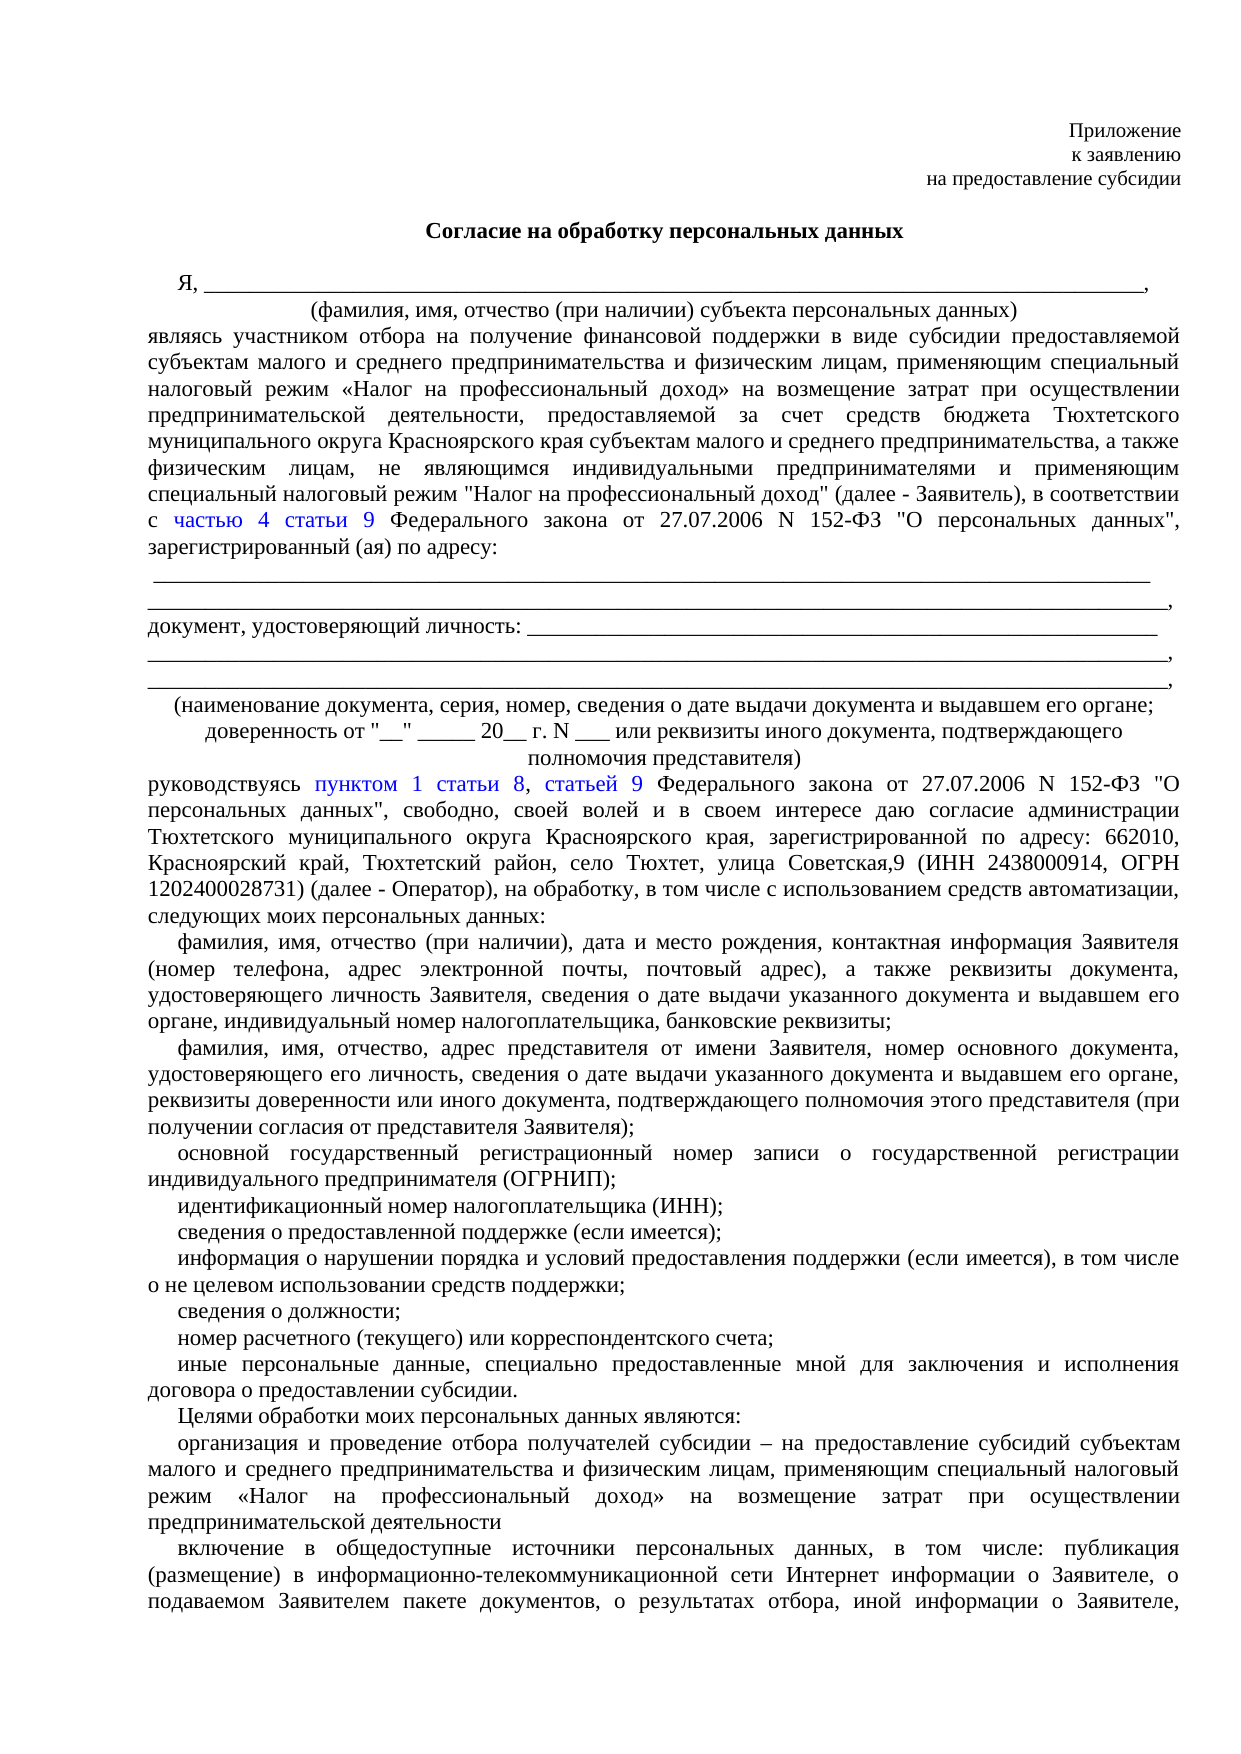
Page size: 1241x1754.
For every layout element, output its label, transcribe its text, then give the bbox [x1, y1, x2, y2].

text на предоставление субсидии [148, 166, 1181, 190]
text информация о нарушении порядка и условий предоставления поддержки (если имеется), в том числе о не целевом использовании средств поддержки; [148, 1244, 1181, 1297]
text Я, __________________________________________________________________________________, [148, 269, 1181, 296]
text (наименование документа, серия, номер, сведения о дате выдачи документа и выдавшем его органе; доверенность от "__" _____ 20__ г. N ___ или реквизиты иного документа, подтверждающего полномочия представителя) [148, 691, 1181, 770]
text руководствуясь пунктом 1 статьи 8, статьей 9 Федерального закона от 27.07.2006 N 152-ФЗ "О персональных данных", свободно, своей волей и в своем интересе даю согласие администрации Тюхтетского муниципального округа Красноярского края, зарегистрированной по адресу: 662010, Красноярский край, Тюхтетский район, село Тюхтет, улица Советская,9 (ИНН 2438000914, ОГРН 1202400028731) (далее - Оператор), на обработку, в том числе с использованием средств автоматизации, следующих моих персональных данных: [148, 770, 1181, 928]
text к заявлению [148, 142, 1181, 166]
text Целями обработки моих персональных данных являются: [148, 1403, 1181, 1429]
text фамилия, имя, отчество (при наличии), дата и место рождения, контактная информация Заявителя (номер телефона, адрес электронной почты, почтовый адрес), а также реквизиты документа, удостоверяющего личность Заявителя, сведения о дате выдачи указанного документа и выдавшем его органе, индивидуальный номер налогоплательщика, банковские реквизиты; [148, 928, 1181, 1034]
text Приложение [148, 118, 1181, 142]
text номер расчетного (текущего) или корреспондентского счета; [148, 1323, 1181, 1350]
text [148, 1534, 1181, 1613]
text Согласие на обработку персональных данных [148, 217, 1181, 243]
text фамилия, имя, отчество, адрес представителя от имени Заявителя, номер основного документа, удостоверяющего его личность, сведения о дате выдачи указанного документа и выдавшем его органе, реквизиты доверенности или иного документа, подтверждающего полномочия этого представителя (при получении согласия от представителя Заявителя); [148, 1034, 1181, 1139]
text идентификационный номер налогоплательщика (ИНН); [148, 1192, 1181, 1218]
text сведения о предоставленной поддержке (если имеется); [148, 1218, 1181, 1244]
text _________________________________________________________________________________________, [148, 665, 1181, 691]
text основной государственный регистрационный номер записи о государственной регистрации индивидуального предпринимателя (ОГРНИП); [148, 1139, 1181, 1192]
text сведения о должности; [148, 1297, 1181, 1323]
text _______________________________________________________________________________________ [148, 559, 1181, 586]
text иные персональные данные, специально предоставленные мной для заключения и исполнения договора о предоставлении субсидии. [148, 1350, 1181, 1403]
text организация и проведение отбора получателей субсидии – на предоставление субсидий субъектам малого и среднего предпринимательства и физическим лицам, применяющим специальный налоговый режим «Налог на профессиональный доход» на возмещение затрат при осуществлении предпринимательской деятельности [148, 1429, 1181, 1534]
text _________________________________________________________________________________________, [148, 586, 1181, 612]
text _________________________________________________________________________________________, [148, 638, 1181, 665]
text документ, удостоверяющий личность: _______________________________________________________ [148, 612, 1181, 638]
text являясь участником отбора на получение финансовой поддержки в виде субсидии предоставляемой субъектам малого и среднего предпринимательства и физическим лицам, применяющим специальный налоговый режим «Налог на профессиональный доход» на возмещение затрат при осуществлении предпринимательской деятельности, предоставляемой за счет средств бюджета Тюхтетского муниципального округа Красноярского края субъектам малого и среднего предпринимательства, а также физическим лицам, не являющимся индивидуальными предпринимателями и применяющим специальный налоговый режим "Налог на профессиональный доход" (далее - Заявитель), в соответствии с частью 4 статьи 9 Федерального закона от 27.07.2006 N 152-ФЗ "О персональных данных", зарегистрированный (ая) по адресу: [148, 322, 1181, 559]
text (фамилия, имя, отчество (при наличии) субъекта персональных данных) [148, 296, 1181, 322]
